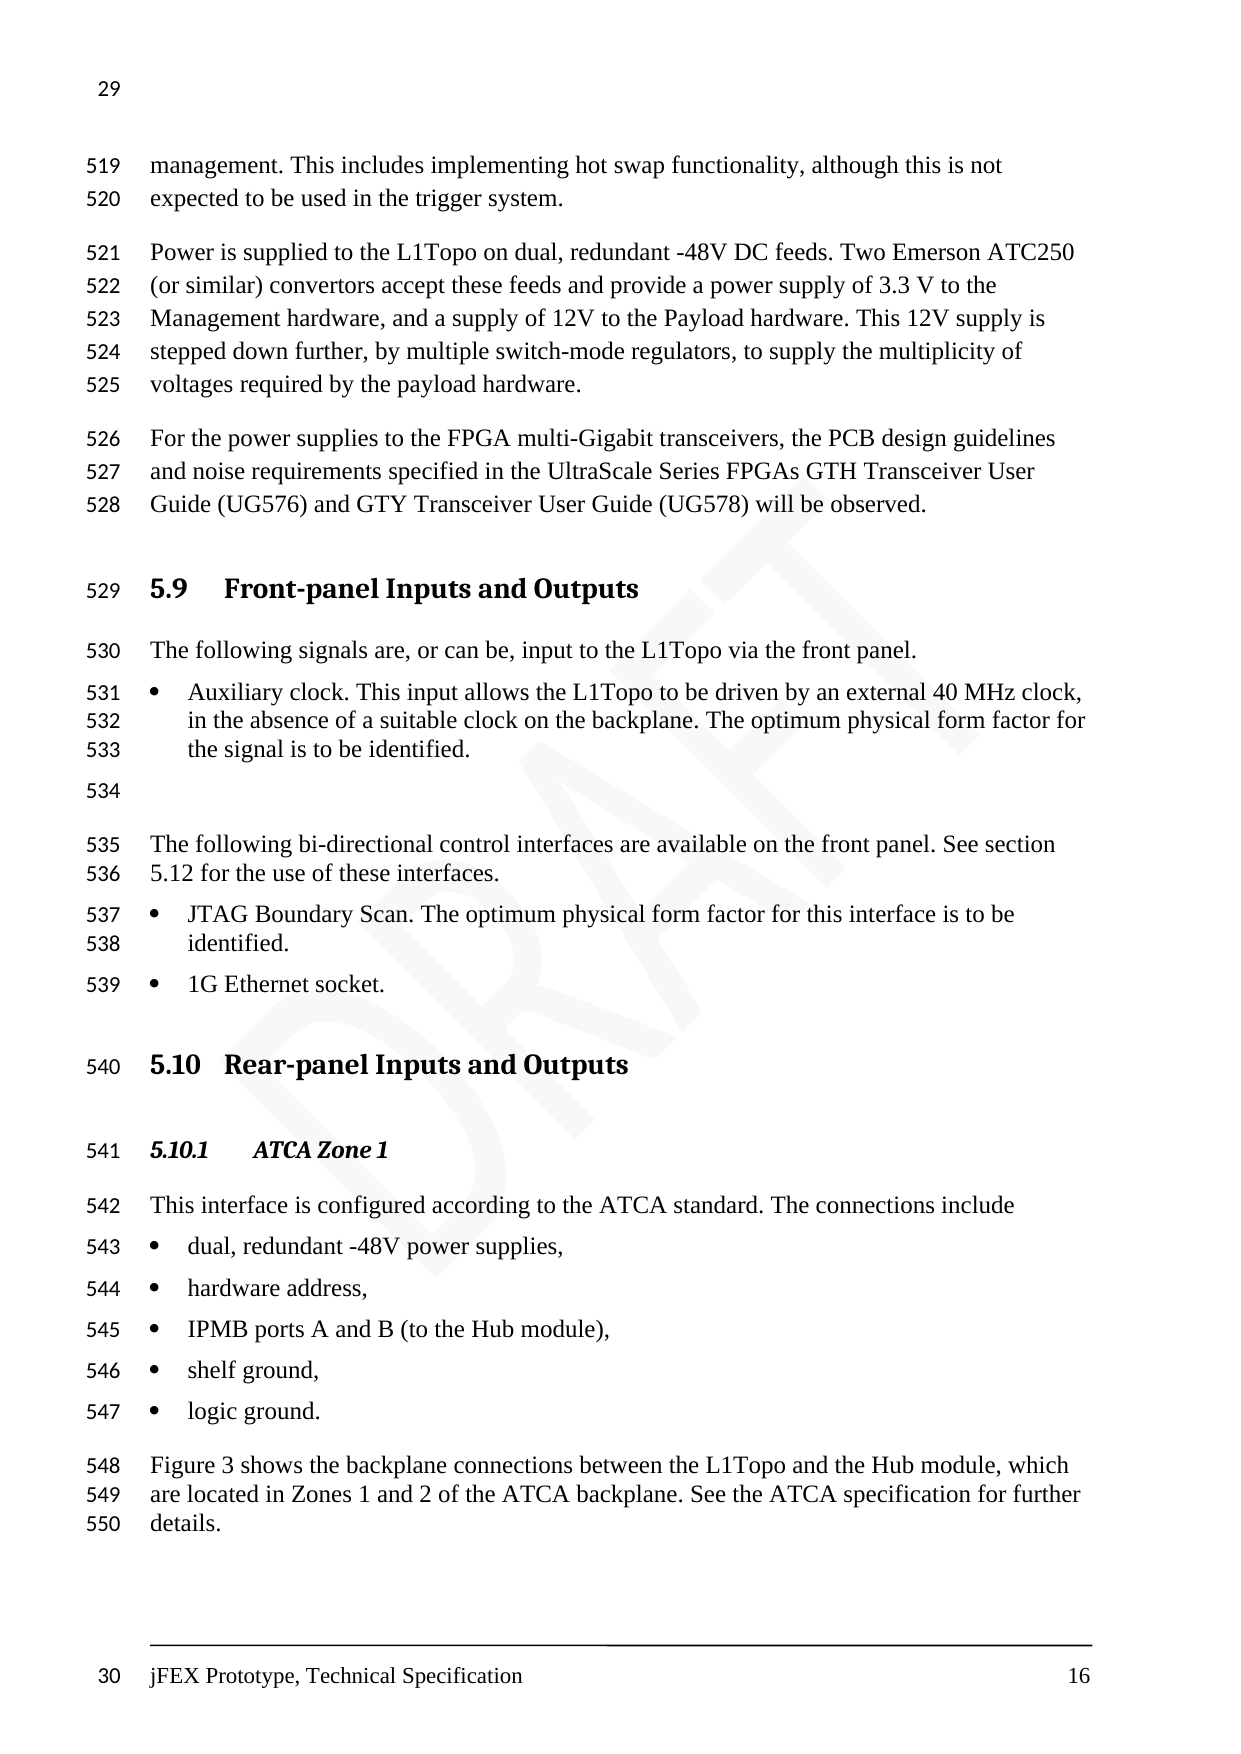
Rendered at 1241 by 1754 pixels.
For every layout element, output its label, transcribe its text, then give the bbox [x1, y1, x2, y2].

list 1G Ethernet socket. [150, 969, 1090, 998]
list IPMB ports A and B [150, 1314, 1090, 1343]
list Auxiliary clock. This input allows the L1Topo to be driven by an external 40 MHz clock, in the absence of a suitable clock on the backplane. The optimum physical form factor for the signal is to be identified. [150, 677, 1090, 763]
list JTAG Boundary Scan. The optimum physical form factor for this interface is to be identified. [150, 899, 1090, 957]
text The following bi-directional control interfaces are available on the front panel. See section 5.12 for the use of these interfaces. [150, 829, 1090, 887]
text Power is supplied to the L1Topo on dual, redundant -48V DC feeds. Two Emerson ATC250 (or similar) convertors accept these feeds and provide a power supply of 3.3 V to the Management hardware, and a supply of 12V to the Payload hardware. This 12V supply is stepped down further, by multiple switch-mode regulators, to supply the multiplicity of voltages required by the payload hardware. [150, 237, 1090, 398]
list address, [150, 1273, 1090, 1301]
list , redundant -48V power supplies, [150, 1231, 1090, 1260]
text This interface is configured according to the ATCA standard. The connections include [150, 1190, 1090, 1219]
list round. [150, 1396, 1090, 1425]
subtitle ATCA Zone 1 [150, 1136, 1090, 1165]
text For the power supplies to the FPGA multi-Gigabit transceivers, the PCB design guidelines and noise requirements specified in the UltraScale Series FPGAs GTH Transceiver User Guide (UG576) and GTY Transceiver User Guide (UG578) will be observed. [150, 423, 1090, 518]
list ground, [150, 1355, 1090, 1384]
subtitle Rear-panel Inputs and Outputs [150, 1048, 1090, 1081]
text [150, 150, 1090, 212]
subtitle Front-panel Inputs and Outputs [150, 572, 1090, 605]
list The following signals are, or can be, input to the L1Topo via the front panel. [150, 635, 1090, 664]
text Figure 3L1TopoSee the ATCA specification for details. [150, 1450, 1090, 1536]
